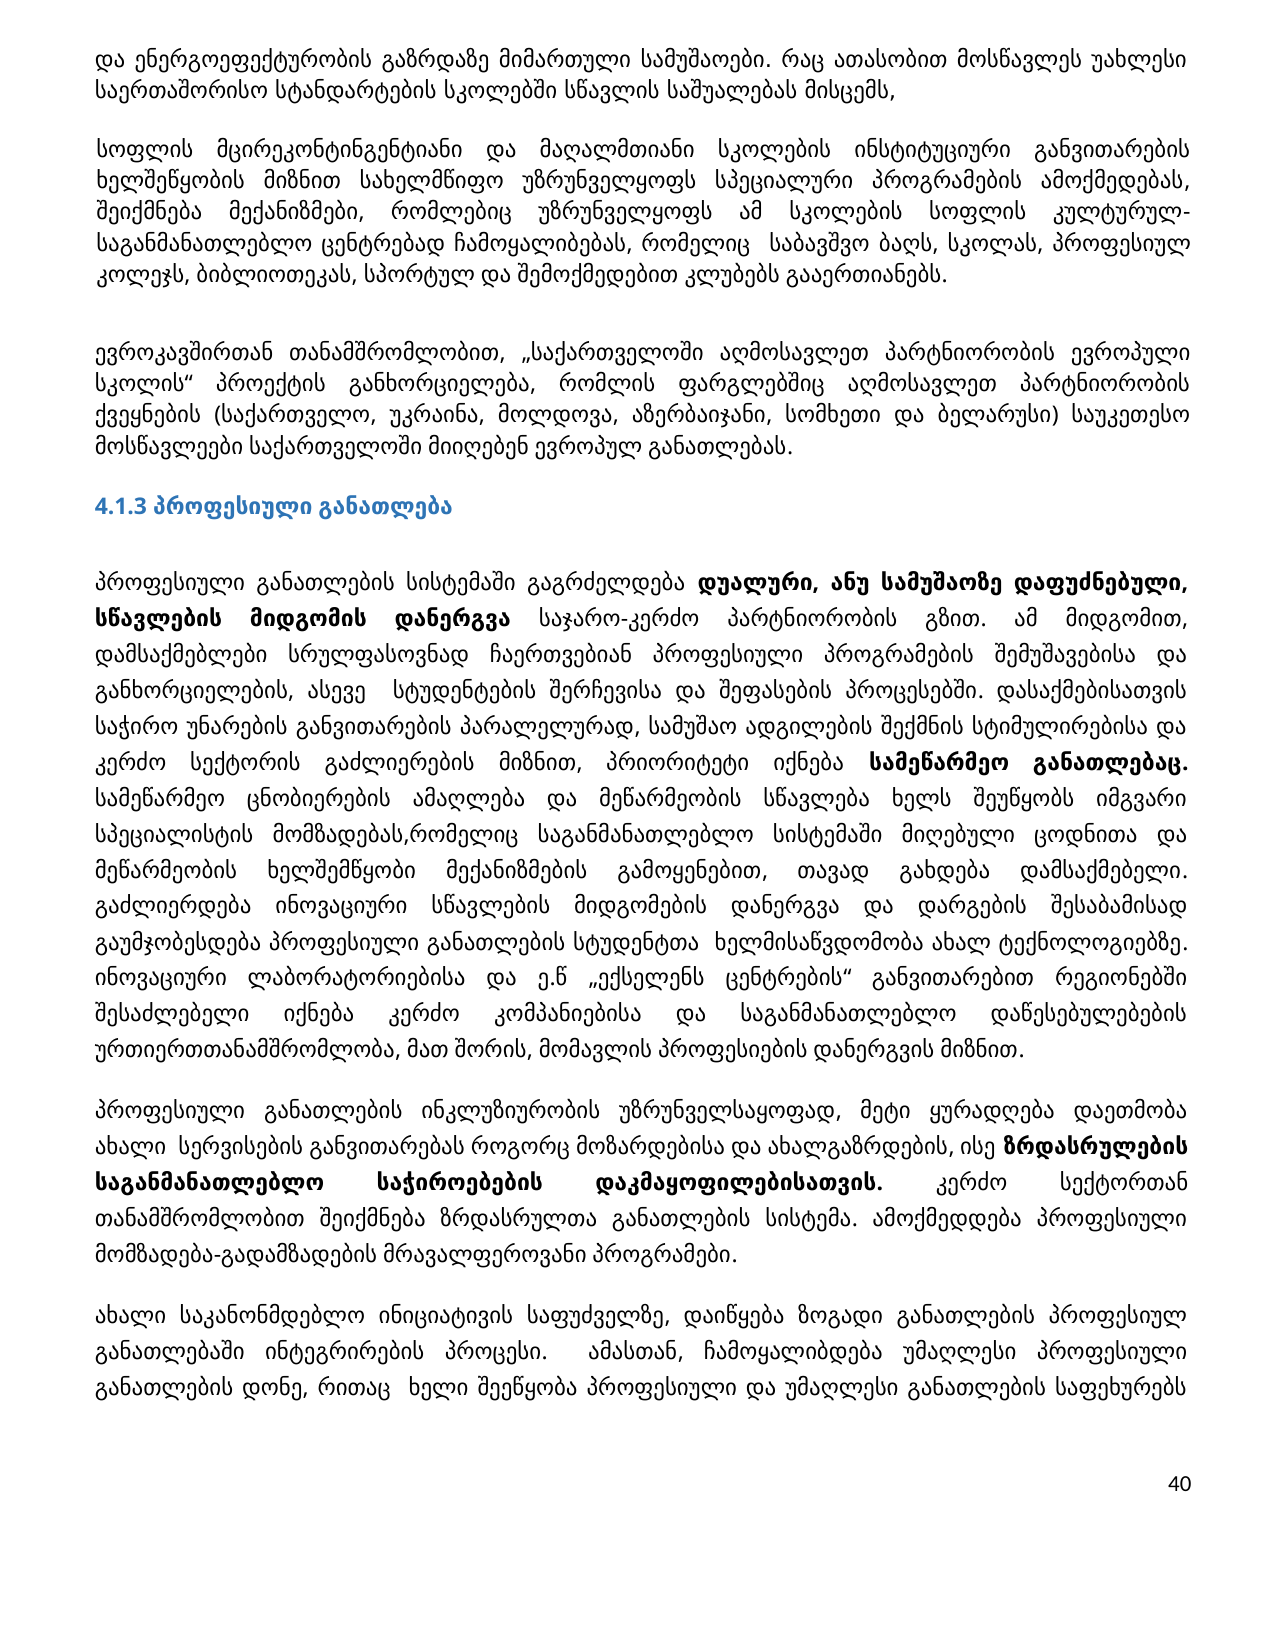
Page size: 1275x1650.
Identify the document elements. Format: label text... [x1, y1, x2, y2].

text პროფესიული განათლების სისტემაში გაგრძელდება დუალური, ანუ სამუშაოზე დაფუძნებული, სწავლების მიდგომის დანერგვა საჯარო-კერძო პარტნიორობის გზით. ამ მიდგომით, დამსაქმებლები სრულფასოვნად ჩაერთვებიან პროფესიული პროგრამების შემუშავებისა და განხორციელების, ასევე სტუდენტების შერჩევისა და შეფასების პროცესებში. დასაქმებისათვის საჭირო უნარების განვითარების პარალელურად, სამუშაო ადგილების შექმნის სტიმულირებისა და კერძო სექტორის გაძლიერების მიზნით, პრიორიტეტი იქნება სამეწარმეო განათლებაც. სამეწარმეო ცნობიერების ამაღლება და მეწარმეობის სწავლება ხელს შეუწყობს იმგვარი სპეციალისტის მომზადებას,რომელიც საგანმანათლებლო სისტემაში მიღებული ცოდნითა და მეწარმეობის ხელშემწყობი მექანიზმების გამოყენებით, თავად გახდება დამსაქმებელი. გაძლიერდება ინოვაციური სწავლების მიდგომების დანერგვა და დარგების შესაბამისად გაუმჯობესდება პროფესიული განათლების სტუდენტთა ხელმისაწვდომობა ახალ ტექნოლოგიებზე. ინოვაციური ლაბორატორიებისა და ე.წ „ექსელენს ცენტრების“ განვითარებით რეგიონებში შესაძლებელი იქნება კერძო კომპანიებისა და საგანმანათლებლო დაწესებულებების ურთიერთთანამშრომლობა, მათ შორის, მომავლის პროფესიების დანერგვის მიზნით. [94, 566, 1188, 1064]
subtitle 4.1.3 პროფესიული განათლება [94, 490, 1191, 521]
text პროფესიული განათლების ინკლუზიურობის უზრუნველსაყოფად, მეტი ყურადღება დაეთმობა ახალი სერვისების განვითარებას როგორც მოზარდებისა და ახალგაზრდების, ისე ზრდასრულების საგანმანათლებლო საჭიროებების დაკმაყოფილებისათვის. კერძო სექტორთან თანამშრომლობით შეიქმნება ზრდასრულთა განათლების სისტემა. ამოქმედდება პროფესიული მომზადება-გადამზადების მრავალფეროვანი პროგრამები. [94, 1094, 1188, 1269]
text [94, 1299, 1188, 1402]
text სოფლის მცირეკონტინგენტიანი და მაღალმთიანი სკოლების ინსტიტუციური განვითარების ხელშეწყობის მიზნით სახელმწიფო უზრუნველყოფს სპეციალური პროგრამების ამოქმედებას, შეიქმნება მექანიზმები, რომლებიც უზრუნველყოფს ამ სკოლების სოფლის კულტურულ-საგანმანათლებლო ცენტრებად ჩამოყალიბებას, რომელიც საბავშვო ბაღს, სკოლას, პროფესიულ კოლეჯს, ბიბლიოთეკას, სპორტულ და შემოქმედებით კლუბებს გააერთიანებს. [96, 133, 1191, 289]
text ევროკავშირთან თანამშრომლობით, „საქართველოში აღმოსავლეთ პარტნიორობის ევროპული სკოლის“ პროექტის განხორციელება, რომლის ფარგლებშიც აღმოსავლეთ პარტნიორობის ქვეყნების (საქართველო, უკრაინა, მოლდოვა, აზერბაიჯანი, სომხეთი და ბელარუსი) საუკეთესო მოსწავლეები საქართველოში მიიღებენ ევროპულ განათლებას. [94, 336, 1191, 461]
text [94, 46, 1188, 104]
